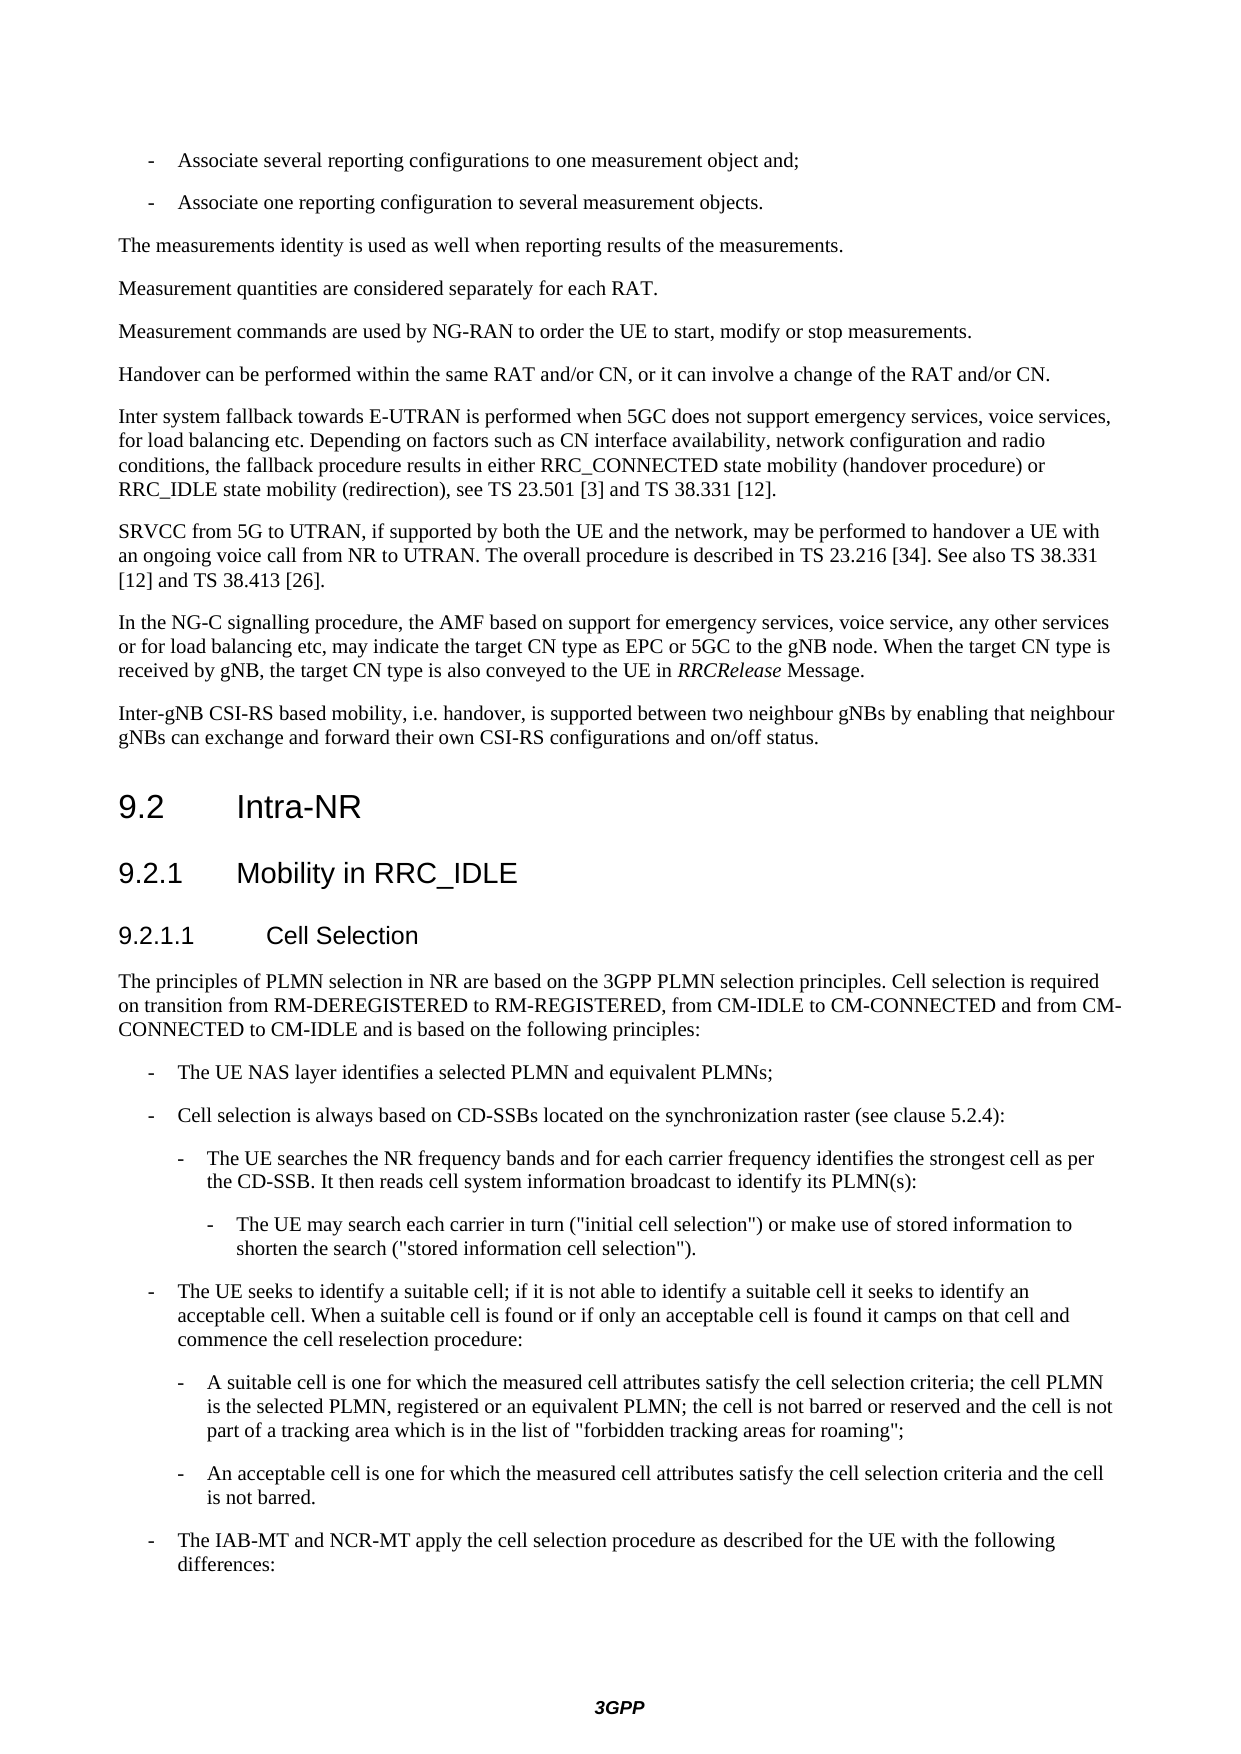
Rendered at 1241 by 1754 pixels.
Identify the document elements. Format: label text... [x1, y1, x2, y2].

text The measurements identity is used as well when reporting results of the measurements. [118, 233, 1122, 257]
subtitle 9.2.1 Mobility in RRC_IDLE [118, 857, 1122, 890]
text In the NG-C signalling procedure, the AMF based on support for emergency services, voice service, any other services or for load balancing etc, may indicate the target CN type as EPC or 5GC to the gNB node. When the target CN type is received by gNB, the target CN type is also conveyed to the UE in RRCRelease Message. [118, 610, 1122, 682]
text - Associate several reporting configurations to one measurement object and; [148, 147, 1122, 172]
text SRVCC from 5G to UTRAN, if supported by both the UE and the network, may be performed to handover a UE with an ongoing voice call from NR to UTRAN. The overall procedure is described in TS 23.216 [34]. See also TS 38.331 [12] and TS 38.413 [26]. [118, 519, 1122, 592]
subtitle 9.2.1.1 Cell Selection [118, 921, 1122, 950]
text - Associate one reporting configuration to several measurement objects. [148, 190, 1122, 214]
text Inter system fallback towards E-UTRAN is performed when 5GC does not support emergency services, voice services, for load balancing etc. Depending on factors such as CN interface availability, network configuration and radio conditions, the fallback procedure results in either RRC_CONNECTED state mobility (handover procedure) or RRC_IDLE state mobility (redirection), see TS 23.501 [3] and TS 38.331 [12]. [118, 404, 1122, 501]
text - The UE may search each carrier in turn ("initial cell selection") or make use of stored information to shorten the search ("stored information cell selection"). [207, 1212, 1122, 1260]
text The principles of PLMN selection in NR are based on the 3GPP PLMN selection principles. Cell selection is required on transition from RM-DEREGISTERED to RM-REGISTERED, from CM-IDLE to CM-CONNECTED and from CM-CONNECTED to CM-IDLE and is based on the following principles: [118, 969, 1122, 1041]
text - The UE seeks to identify a suitable cell; if it is not able to identify a suitable cell it seeks to identify an acceptable cell. When a suitable cell is found or if only an acceptable cell is found it camps on that cell and commence the cell reselection procedure: [148, 1279, 1122, 1351]
text Inter-gNB CSI-RS based mobility, i.e. handover, is supported between two neighbour gNBs by enabling that neighbour gNBs can exchange and forward their own CSI-RS configurations and on/off status. [118, 701, 1122, 749]
text - The UE NAS layer identifies a selected PLMN and equivalent PLMNs; [148, 1060, 1122, 1084]
text - An acceptable cell is one for which the measured cell attributes satisfy the cell selection criteria and the cell is not barred. [177, 1461, 1122, 1509]
text Measurement quantities are considered separately for each RAT. [118, 276, 1122, 300]
text - A suitable cell is one for which the measured cell attributes satisfy the cell selection criteria; the cell PLMN is the selected PLMN, registered or an equivalent PLMN; the cell is not barred or reserved and the cell is not part of a tracking area which is in the list of "forbidden tracking areas for roaming"; [177, 1370, 1122, 1442]
text - The IAB-MT and NCR-MT apply the cell selection procedure as described for the UE with the following differences: [148, 1528, 1122, 1576]
text Measurement commands are used by NG-RAN to order the UE to start, modify or stop measurements. [118, 319, 1122, 343]
text - The UE searches the NR frequency bands and for each carrier frequency identifies the strongest cell as per the CD-SSB. It then reads cell system information broadcast to identify its PLMN(s): [177, 1145, 1122, 1193]
subtitle 9.2 Intra-NR [118, 787, 1122, 825]
text - Cell selection is always based on CD-SSBs located on the synchronization raster (see clause 5.2.4): [148, 1103, 1122, 1127]
text Handover can be performed within the same RAT and/or CN, or it can involve a change of the RAT and/or CN. [118, 362, 1122, 386]
